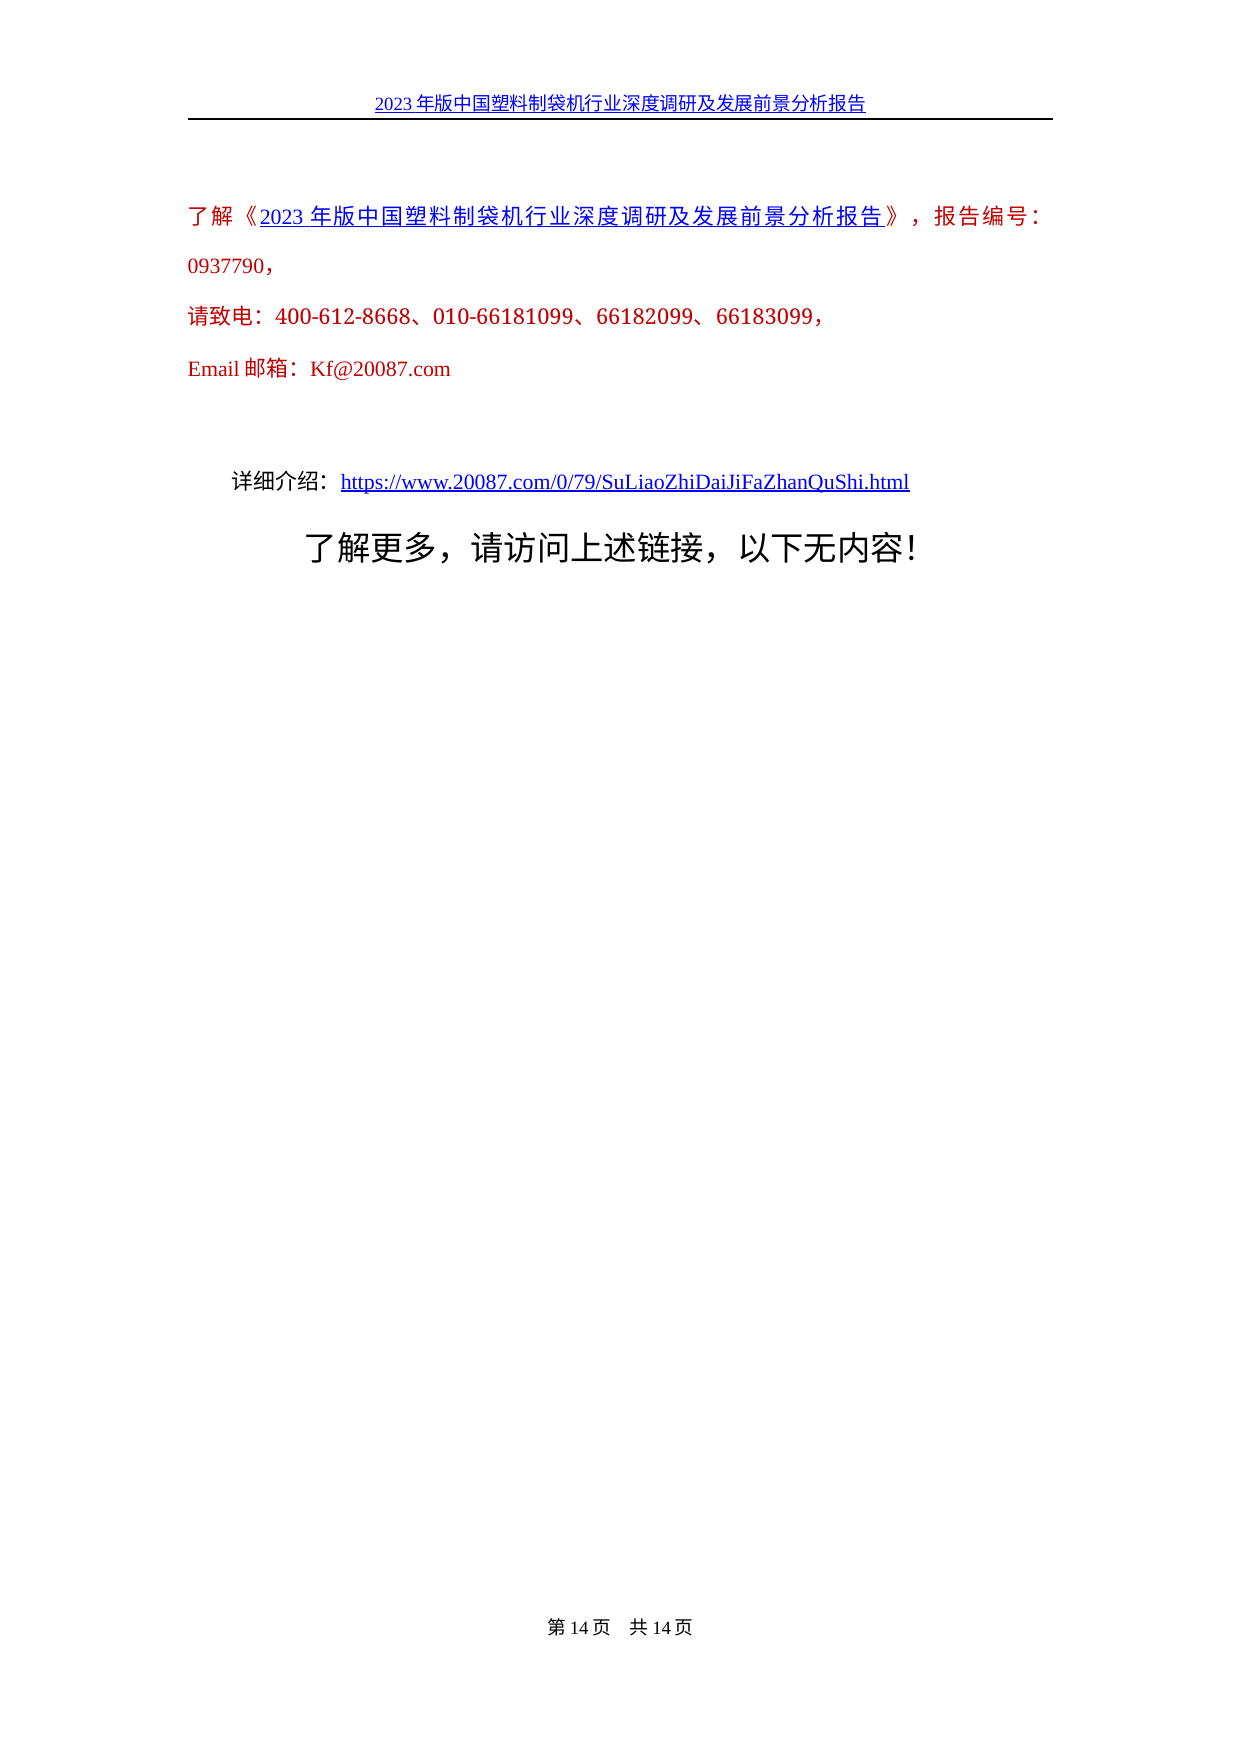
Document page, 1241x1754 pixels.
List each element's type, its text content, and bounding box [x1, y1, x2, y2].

text Email邮箱：Kf@20087.com [187, 350, 1053, 383]
text 了解《2023年版中国塑料制袋机行业深度调研及发展前景分析报告》，报告编号：0937790， [187, 198, 1053, 280]
title 了解更多，请访问上述链接，以下无内容！ [187, 513, 1053, 578]
text 详细介绍：https://www.20087.com/0/79/SuLiaoZhiDaiJiFaZhanQuShi.html [187, 463, 1053, 496]
text 请致电：400-612-8668、010-66181099、66182099、66183099， [187, 299, 1053, 331]
